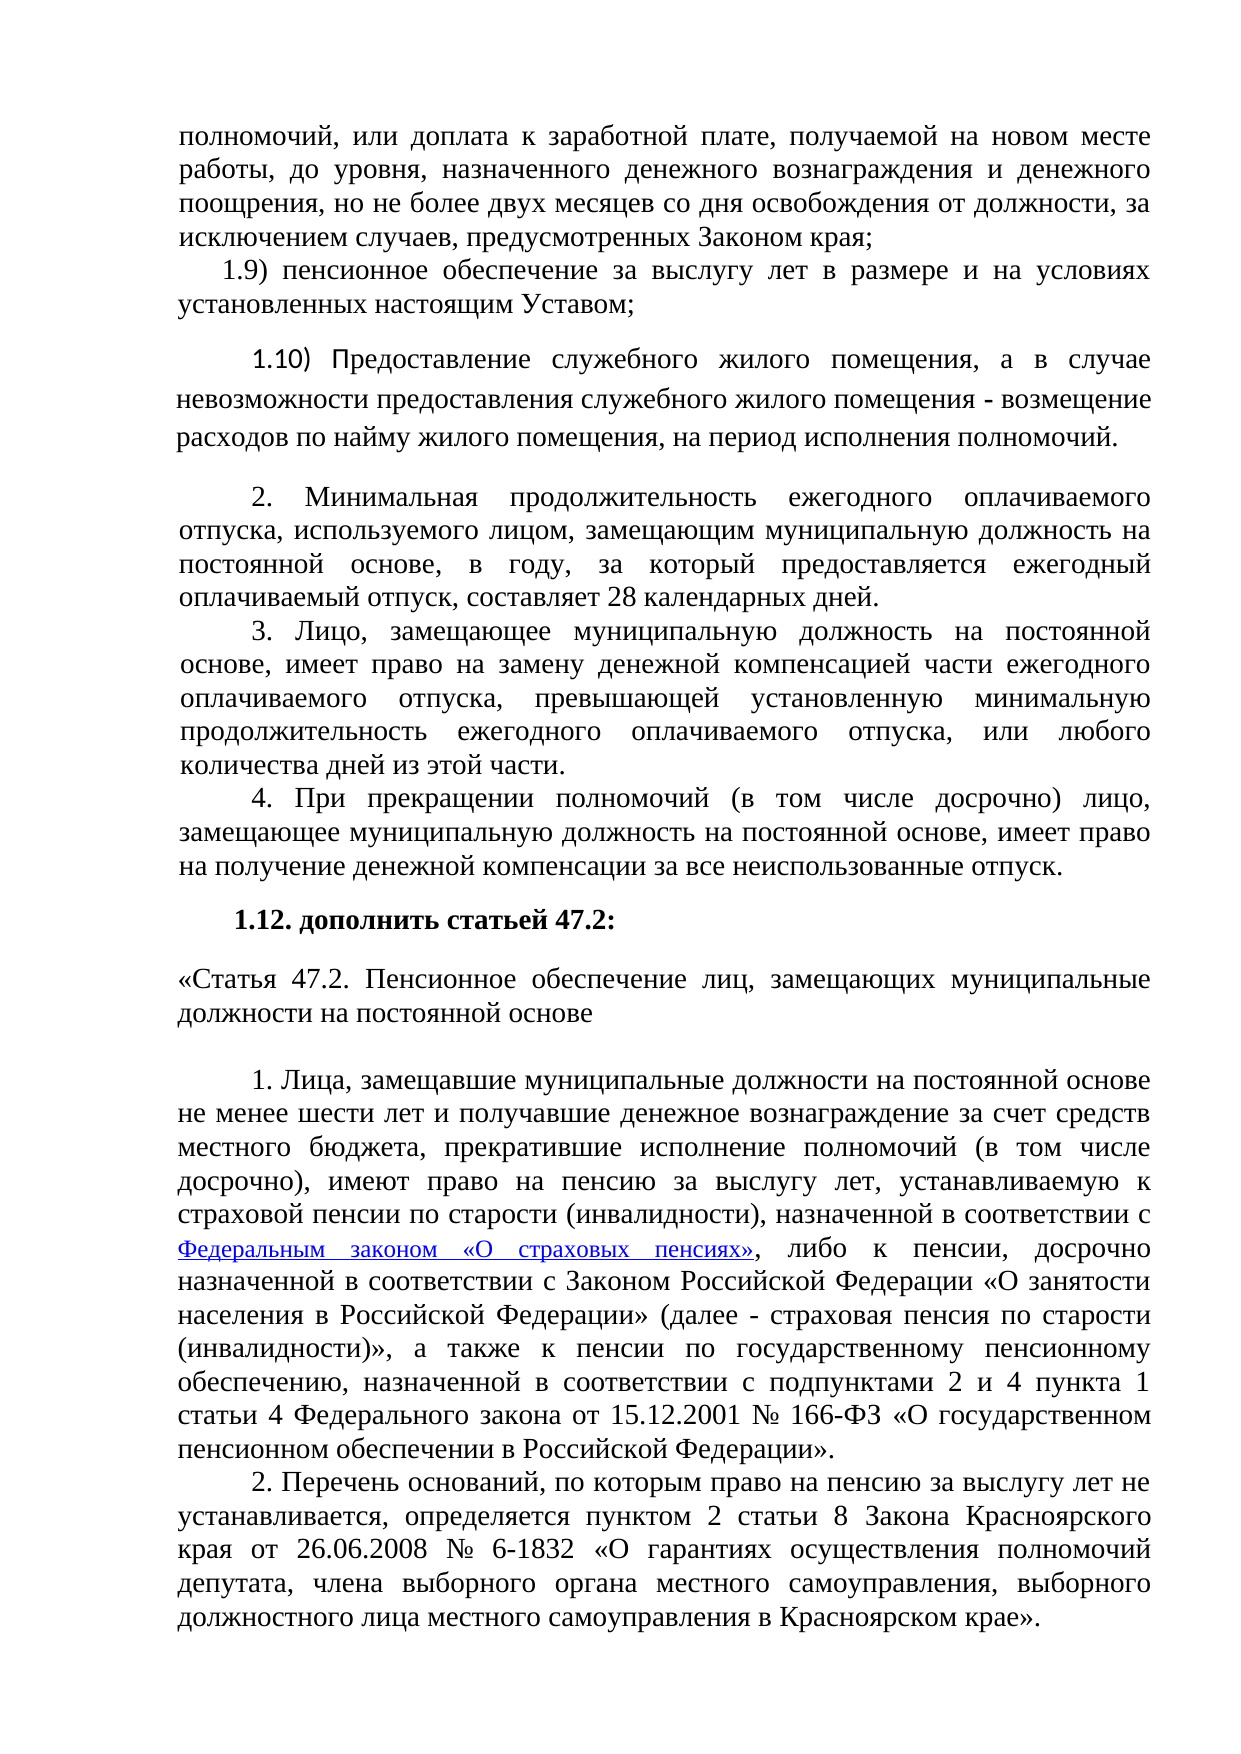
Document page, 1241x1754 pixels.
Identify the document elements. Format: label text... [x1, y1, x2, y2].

text 2. Перечень оснований, по которым право на пенсию за выслугу лет не устанавливается, определяется пунктом 2 статьи 8 Закона Красноярского края от 26.06.2008 № 6-1832 «О гарантиях осуществления полномочий депутата, члена выборного органа местного самоуправления, выборного должностного лица местного самоуправления в Красноярском крае». [177, 1464, 1152, 1632]
text 4. При прекращении полномочий (в том числе досрочно) лицо, замещающее муниципальную должность на постоянной основе, имеет право на получение денежной компенсации за все неиспользованные отпуск. [179, 781, 1152, 881]
text 1.10) Предоставление служебного жилого помещения, а в случае невозможности предоставления служебного жилого помещения - возмещение расходов по найму жилого помещения, на период исполнения полномочий. [176, 340, 1152, 453]
text 1.12. дополнить статьей 47.2: [177, 902, 1152, 936]
text 3. Лицо, замещающее муниципальную должность на постоянной основе, имеет право на замену денежной компенсацией части ежегодного оплачиваемого отпуска, превышающей установленную минимальную продолжительность ежегодного оплачиваемого отпуска, или любого количества дней из этой части. [180, 613, 1152, 781]
text 2. Минимальная продолжительность ежегодного оплачиваемого отпуска, используемого лицом, замещающим муниципальную должность на постоянной основе, в году, за который предоставляется ежегодный оплачиваемый отпуск, составляет 28 календарных дней. [179, 479, 1152, 613]
text 1.9) пенсионное обеспечение за выслугу лет в размере и на условиях установленных настоящим Уставом; [177, 252, 1152, 319]
text 1. Лица, замещавшие муниципальные должности на постоянной основе не менее шести лет и получавшие денежное вознаграждение за счет средств местного бюджета, прекратившие исполнение полномочий (в том числе досрочно), имеют право на пенсию за выслугу лет, устанавливаемую к страховой пенсии по старости (инвалидности), назначенной в соответствии с Федеральным законом «О страховых пенсиях», либо к пенсии, досрочно назначенной в соответствии с Законом Российской Федерации «О занятости населения в Российской Федерации» (далее - страховая пенсия по старости (инвалидности)», а также к пенсии по государственному пенсионному обеспечению, назначенной в соответствии с подпунктами 2 и 4 пункта 1 статьи 4 Федерального закона от 15.12.2001 № 166-ФЗ «О государственном пенсионном обеспечении в Российской Федерации». [177, 1062, 1152, 1464]
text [179, 118, 1152, 252]
text «Статья 47.2. Пенсионное обеспечение лиц, замещающих муниципальные должности на постоянной основе [177, 961, 1152, 1028]
